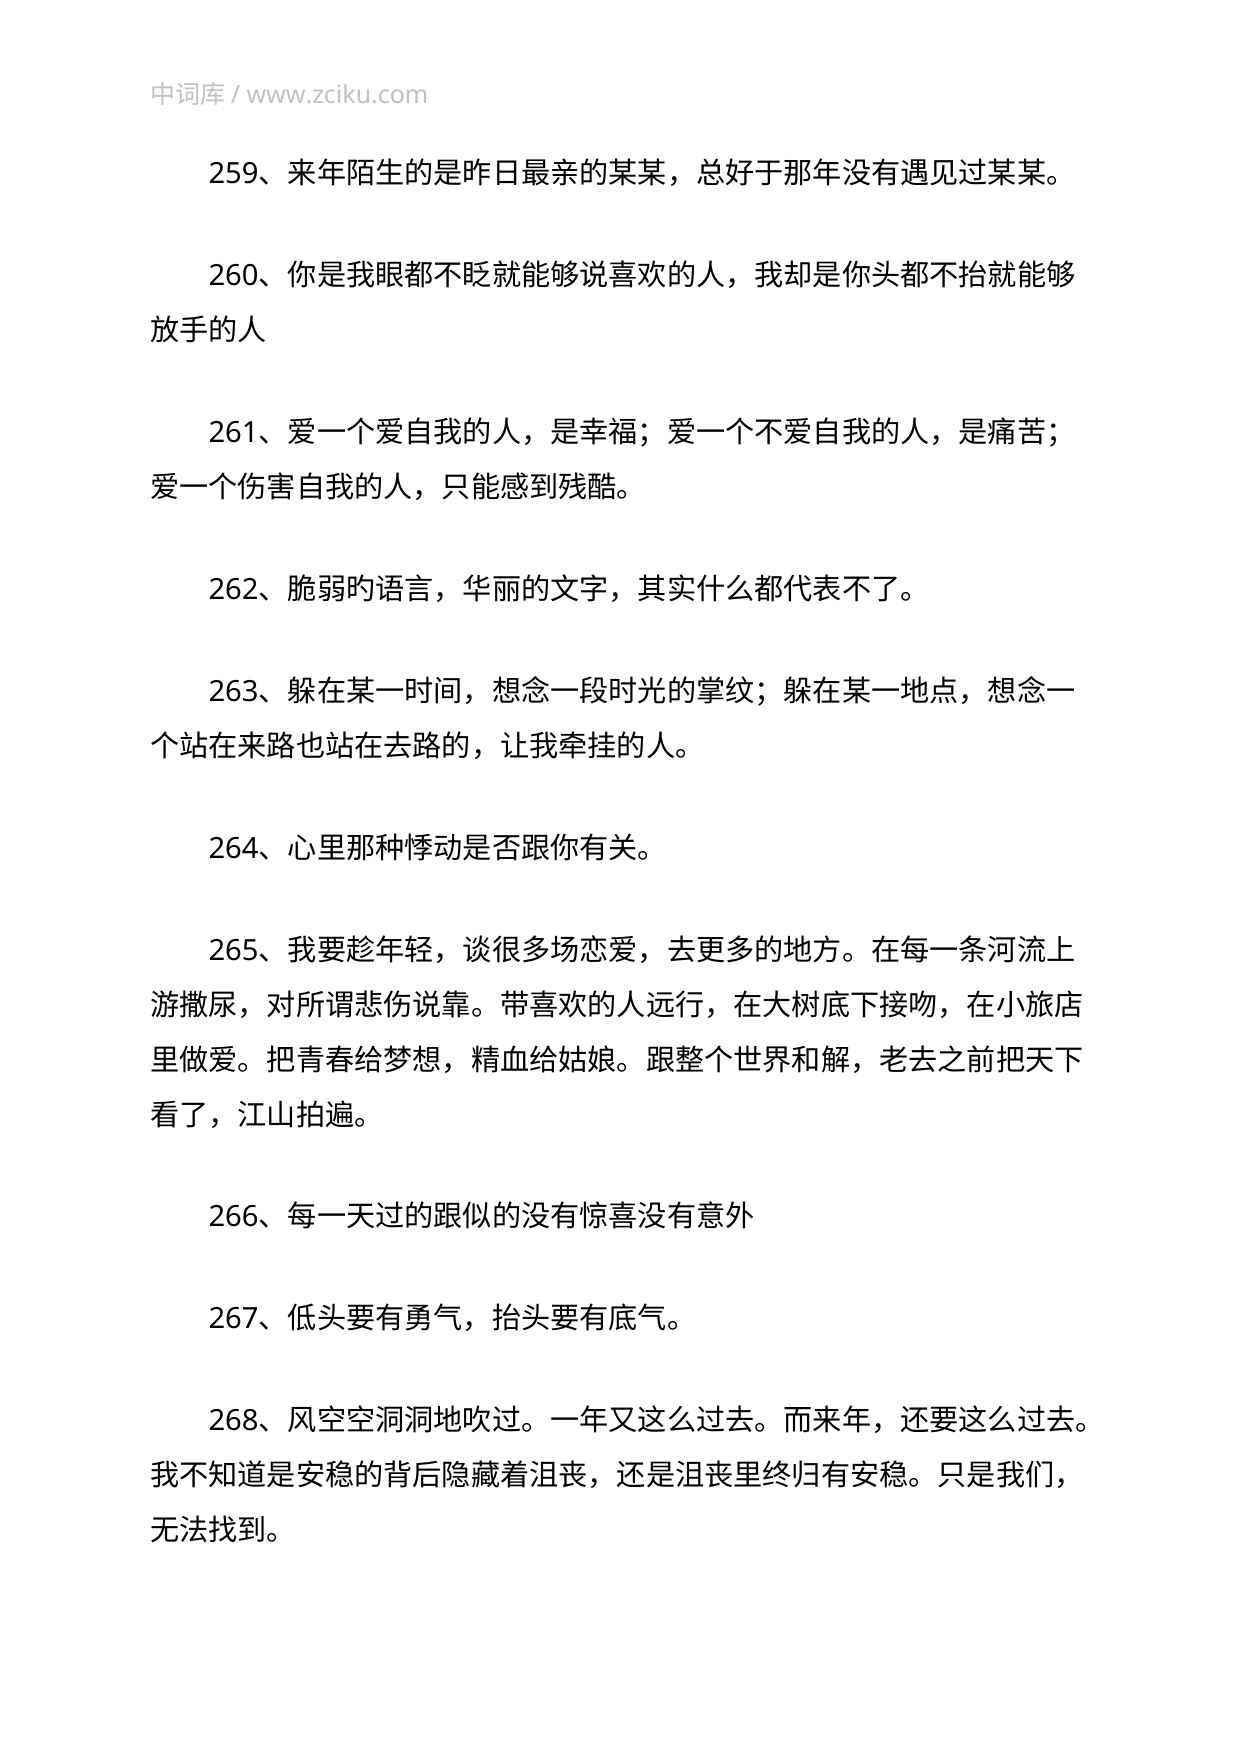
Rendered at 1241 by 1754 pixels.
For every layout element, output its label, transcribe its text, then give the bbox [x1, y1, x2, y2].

text 267、低头要有勇气，抬头要有底气。 [150, 1295, 1090, 1337]
text 263、躲在某一时间，想念一段时光的掌纹；躲在某一地点，想念一个站在来路也站在去路的，让我牵挂的人。 [150, 667, 1090, 765]
text 266、每一天过的跟似的没有惊喜没有意外 [150, 1193, 1090, 1235]
text 259、来年陌生的是昨日最亲的某某，总好于那年没有遇见过某某。 [150, 150, 1090, 192]
text 261、爱一个爱自我的人，是幸福；爱一个不爱自我的人，是痛苦；爱一个伤害自我的人，只能感到残酷。 [150, 409, 1090, 506]
text 264、心里那种悸动是否跟你有关。 [150, 824, 1090, 867]
text 268、风空空洞洞地吹过。一年又这么过去。而来年，还要这么过去。我不知道是安稳的背后隐藏着沮丧，还是沮丧里终归有安稳。只是我们，无法找到。 [150, 1397, 1090, 1549]
text 260、你是我眼都不眨就能够说喜欢的人，我却是你头都不抬就能够放手的人 [150, 252, 1090, 349]
text 265、我要趁年轻，谈很多场恋爱，去更多的地方。在每一条河流上游撒尿，对所谓悲伤说靠。带喜欢的人远行，在大树底下接吻，在小旅店里做爱。把青春给梦想，精血给姑娘。跟整个世界和解，老去之前把天下看了，江山拍遍。 [150, 926, 1090, 1133]
text 262、脆弱旳语言，华丽的文字，其实什么都代表不了。 [150, 566, 1090, 608]
